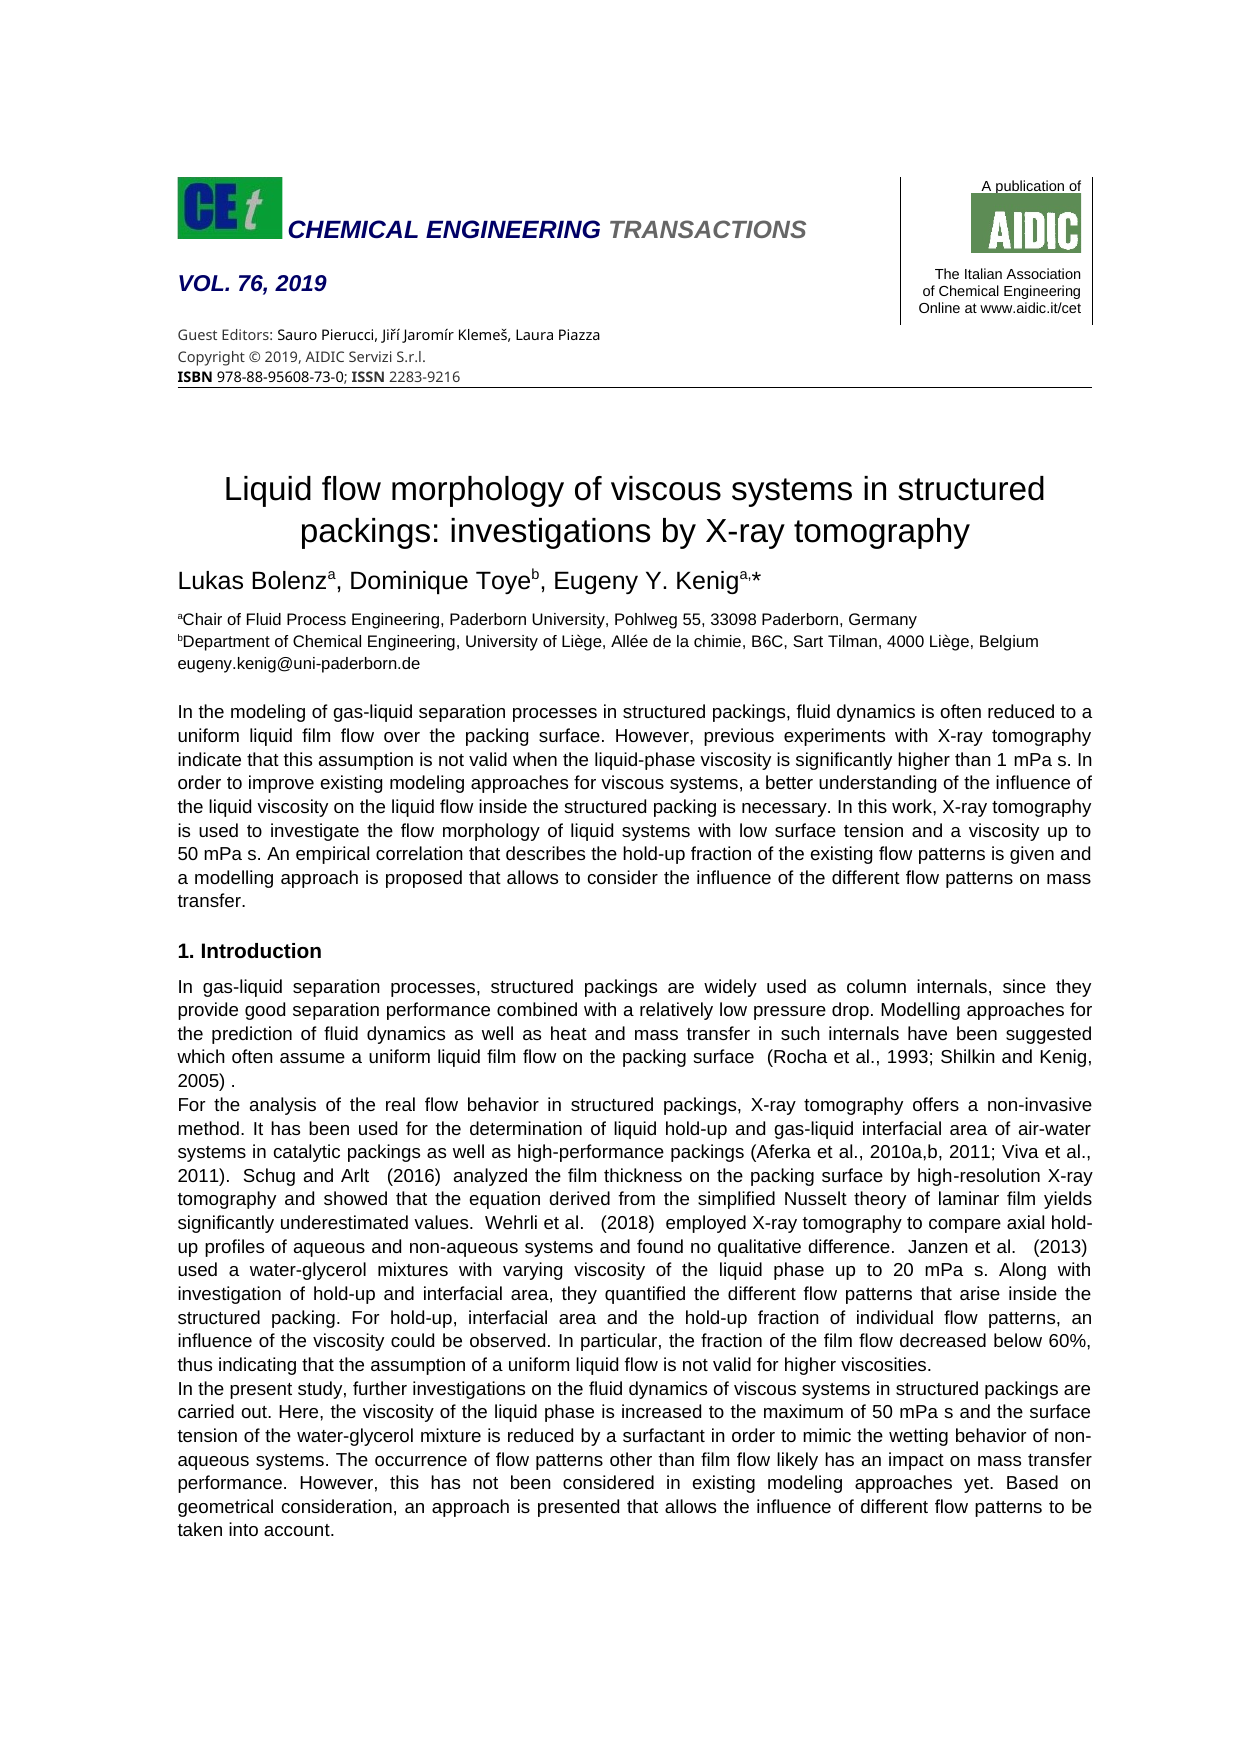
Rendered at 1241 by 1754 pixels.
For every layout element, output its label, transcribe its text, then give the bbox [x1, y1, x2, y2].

subtitle Introduction [177, 939, 1092, 963]
text bDepartment of Chemical Engineering, University of Liège, Allée de la chimie, B6C, Sart Tilman, 4000 Liège, Belgium [177, 632, 1092, 651]
text In the present study, further investigations on the fluid dynamics of viscous systems in structured packings are carried out. Here, the viscosity of the liquid phase is increased to the maximum of 50 mPa s and the surface tension of the water-glycerol mixture is reduced by a surfactant in order to mimic the wetting behavior of non-aqueous systems. The occurrence of flow patterns other than film flow likely has an impact on mass transfer performance. However, this has not been considered in existing modeling approaches yet. Based on geometrical consideration, an approach is presented that allows the influence of different flow patterns to be taken into account. [177, 1377, 1092, 1541]
text For the analysis of the real flow behavior in structured packings, X-ray tomography offers a non-invasive method. It has been used for the determination of liquid hold-up and gas-liquid interfacial area of air-water systems in catalytic packings as well as high-performance packings (Aferka et al., 2010a,b, 2011; Viva et al., 2011). analyzed the film thickness on the packing surface by high-resolution X-ray tomography and showed that the equation derived from the simplified Nusselt theory of laminar film yields significantly underestimated values. employed X-ray tomography to compare axial hold-up profiles of aqueous and non-aqueous systems and found no qualitative difference. used a water-glycerol mixtures with varying viscosity of the liquid phase up to 20 mPa s. Along with investigation of hold-up and interfacial area, they quantified the different flow patterns that arise inside the structured packing. For hold-up, interfacial area and the hold-up fraction of individual flow patterns, an influence of the viscosity could be observed. In particular, the fraction of the film flow decreased below 60%, thus indicating that the assumption of a uniform liquid flow is not valid for higher viscosities. [177, 1094, 1092, 1375]
picture [177, 177, 283, 239]
text aChair of Fluid Process Engineering, Paderborn University, Pohlweg 55, 33098 Paderborn, Germany [177, 610, 1092, 629]
table_header A publication of [901, 177, 1092, 266]
table_cell The Italian Association of Chemical Engineering Online at www.aidic.it/cet [901, 266, 1092, 325]
table_header CHEMICAL ENGINEERING TRANSACTIONS VOL. 76, 2019 [178, 177, 900, 325]
text In gas-liquid separation processes, structured packings are widely used as column internals, since they provide good separation performance combined with a relatively low pressure drop. Modelling approaches for the prediction of fluid dynamics as well as heat and mass transfer in such internals have been suggested which often assume a uniform liquid film flow on the packing surface . [177, 975, 1092, 1092]
picture [971, 193, 1082, 253]
table_cell Guest Editors: Sauro Pierucci, Jiří Jaromír Klemeš, Laura Piazza Copyright © 2019, AIDIC Servizi S.r.l. ISBN 978-88-95608-73-0; ISSN 2283-9216 [178, 325, 1092, 387]
text In the modeling of gas-liquid separation processes in structured packings, fluid dynamics is often reduced to a uniform liquid film flow over the packing surface. However, previous experiments with X-ray tomography indicate that this assumption is not valid when the liquid-phase viscosity is significantly higher than 1 mPa s. In order to improve existing modeling approaches for viscous systems, a better understanding of the influence of the liquid viscosity on the liquid flow inside the structured packing is necessary. In this work, X-ray tomography is used to investigate the flow morphology of liquid systems with low surface tension and a viscosity up to 50 mPa s. An empirical correlation that describes the hold-up fraction of the existing flow patterns is given and a modelling approach is proposed that allows to consider the influence of the different flow patterns on mass transfer. [177, 701, 1092, 912]
text eugeny.kenig@uni-paderborn.de [177, 654, 1092, 673]
text Lukas Bolenza, Dominique Toyeb, Eugeny Y. Keniga,* [177, 566, 1092, 595]
title Liquid flow morphology of viscous systems in structured packings: investigations by X-ray tomography [177, 469, 1092, 550]
